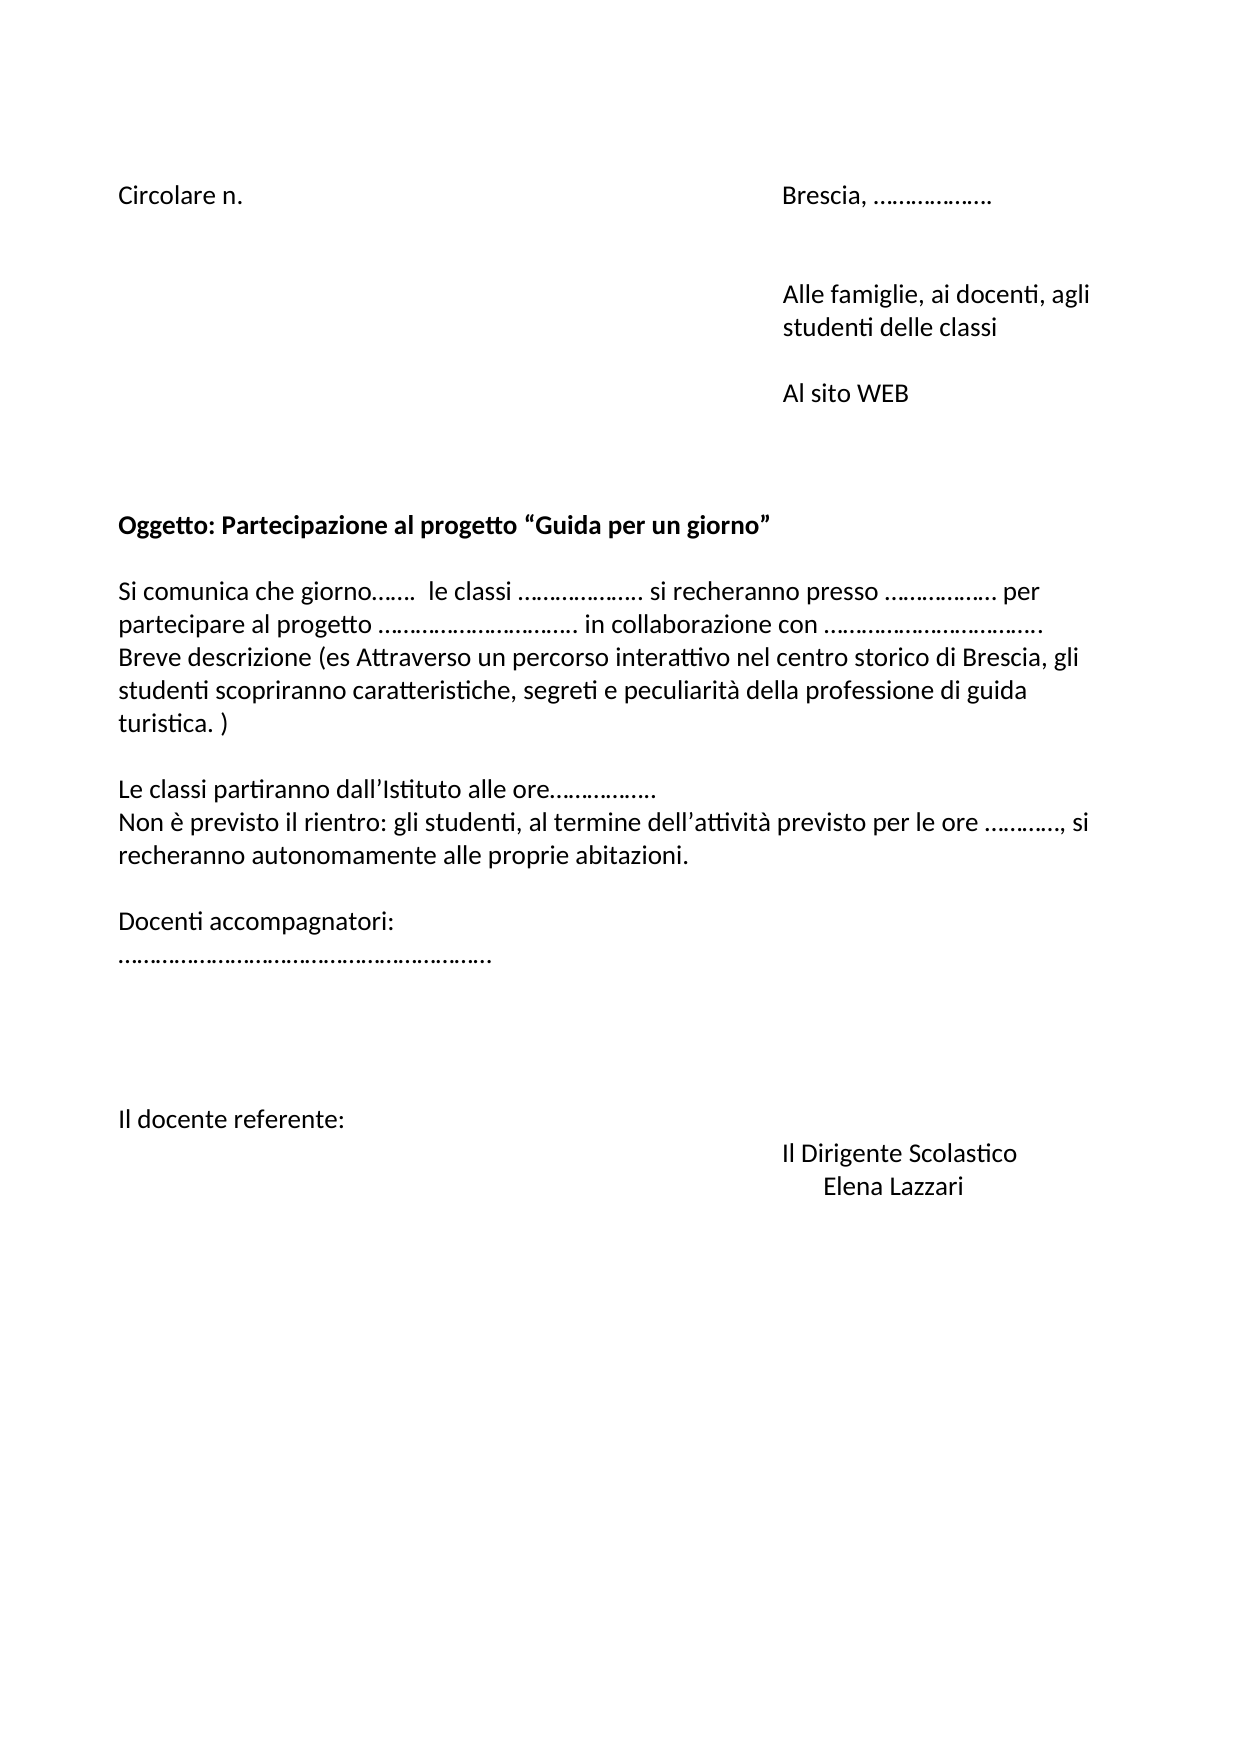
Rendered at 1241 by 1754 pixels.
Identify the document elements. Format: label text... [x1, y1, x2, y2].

text Al sito WEB [783, 376, 1122, 409]
text Oggetto: Partecipazione al progetto “Guida per un giorno” [118, 508, 1122, 541]
text Non è previsto il rientro: gli studenti, al termine dell’attività previsto per le ore …………, si recheranno autonomamente alle proprie abitazioni. [118, 806, 1122, 872]
text Le classi partiranno dall’Istituto alle ore…………….. [118, 772, 1122, 806]
text Docenti accompagnatori: [118, 904, 1122, 938]
text Il docente referente: [118, 1103, 1122, 1136]
text Alle famiglie, ai docenti, agli studenti delle classi [783, 277, 1122, 343]
text Si comunica che giorno……. le classi ……………….. si recheranno presso ……………… per partecipare al progetto ………………………….. in collaborazione con …………………………….. [118, 574, 1122, 640]
text Il Dirigente Scolastico [738, 1136, 1122, 1169]
text …………………………………………………… [118, 938, 1122, 971]
text Circolare n. Brescia, ………………. [118, 178, 1122, 211]
text Breve descrizione (es Attraverso un percorso interattivo nel centro storico di Brescia, gli studenti scopriranno caratteristiche, segreti e peculiarità della professione di guida turistica. ) [118, 640, 1122, 739]
text Elena Lazzari [664, 1169, 1122, 1202]
